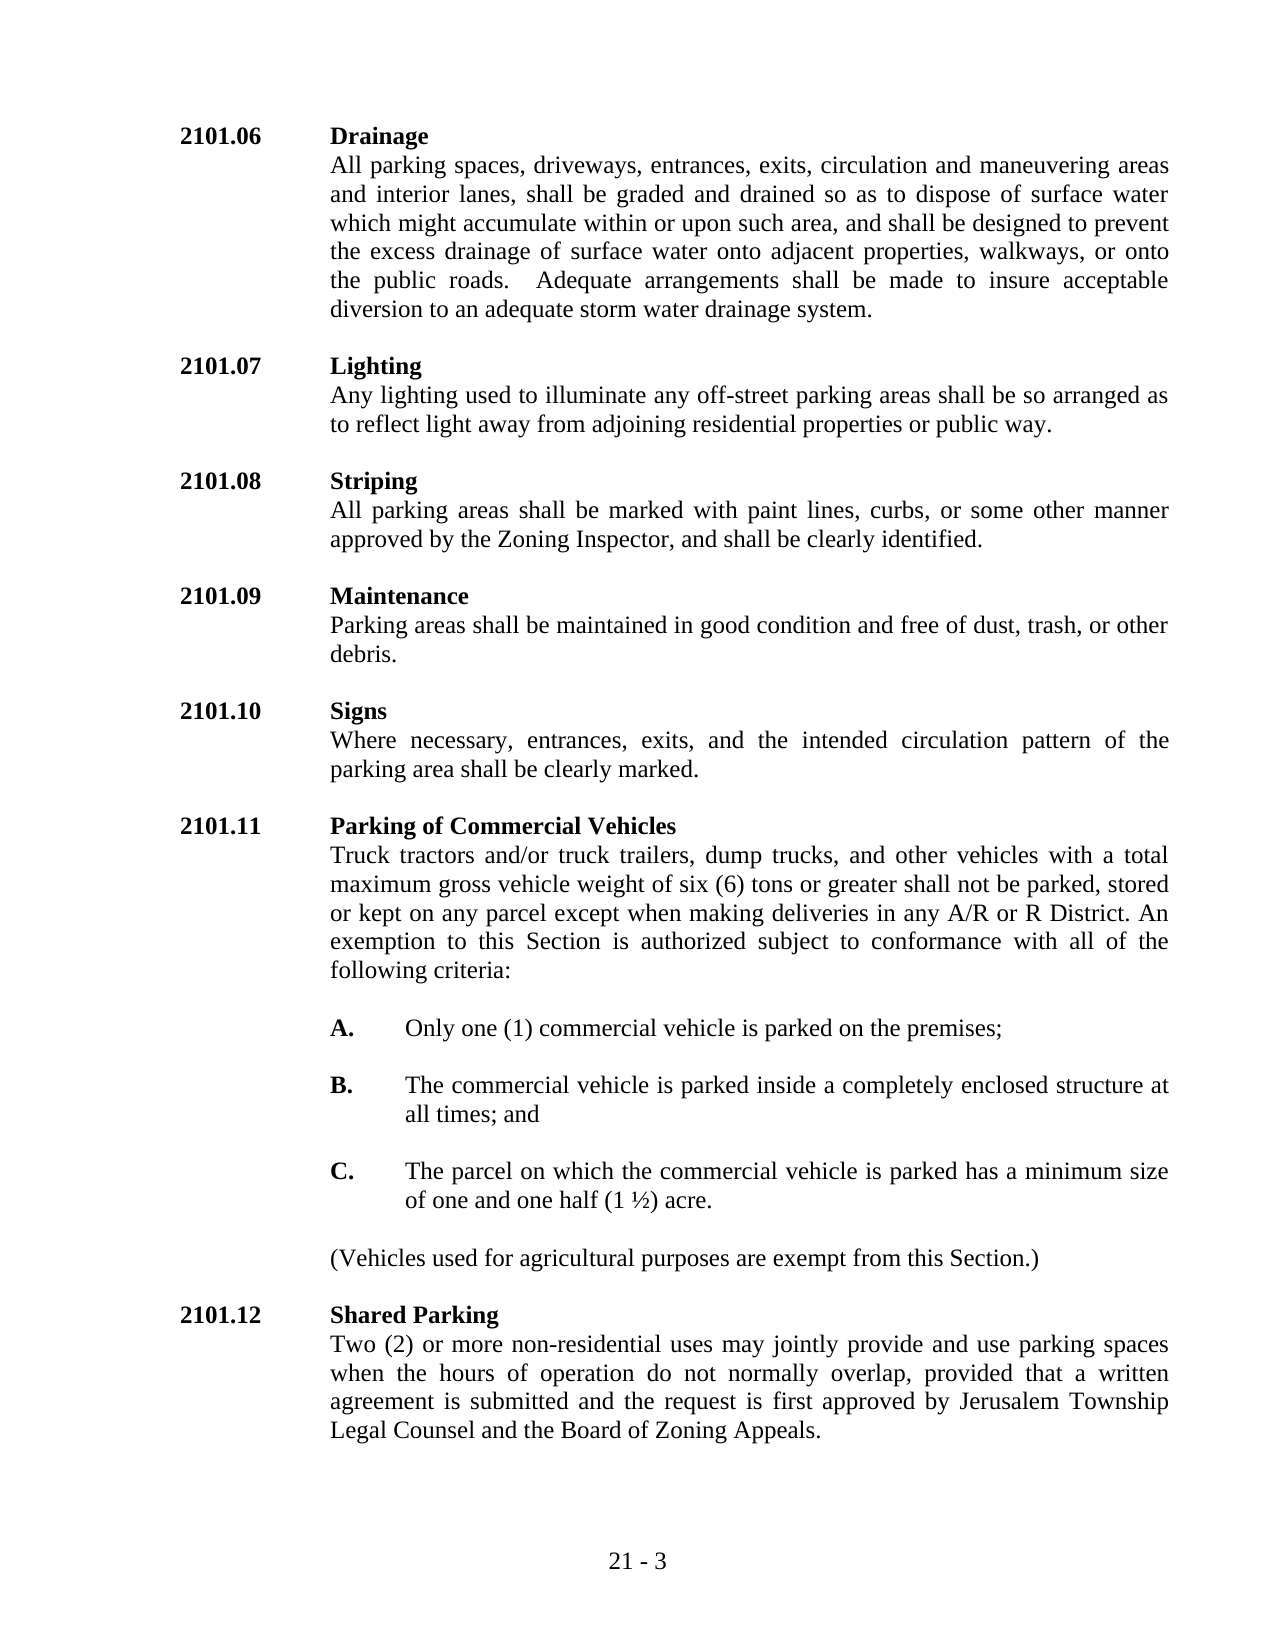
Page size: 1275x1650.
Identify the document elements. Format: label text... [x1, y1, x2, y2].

text 2101.09 Maintenance [105, 581, 1170, 610]
text B. The commercial vehicle is parked inside a completely enclosed structure at all times; and [330, 1070, 1170, 1128]
text C. The parcel on which the commercial vehicle is parked has a minimum size of one and one half (1 ½) acre. [330, 1156, 1170, 1214]
text 2101.11 Parking of Commercial Vehicles [105, 811, 1170, 840]
text 2101.06 Drainage [180, 121, 1170, 150]
text 2101.07 Lighting [180, 351, 1170, 380]
text Truck tractors and/or truck trailers, dump trucks, and other vehicles with a total maximum gross vehicle weight of six (6) tons or greater shall not be parked, stored or kept on any parcel except when making deliveries in any A/R or R District. An exemption to this Section is authorized subject to conformance with all of the following criteria: [105, 840, 1170, 984]
text Two (2) or more non-residential uses may jointly provide and use parking spaces when the hours of operation do not normally overlap, provided that a written agreement is submitted and the request is first approved by Jerusalem Township Legal Counsel and the Board of Zoning Appeals. [105, 1329, 1170, 1444]
text Parking areas shall be maintained in good condition and free of dust, trash, or other debris. [105, 610, 1170, 668]
text 2101.08 Striping [105, 466, 1170, 495]
text (Vehicles used for agricultural purposes are exempt from this Section.) [105, 1243, 1170, 1271]
text 2101.12 Shared Parking [105, 1300, 1170, 1329]
text Any lighting used to illuminate any off-street parking areas shall be so arranged as to reflect light away from adjoining residential properties or public way. [330, 380, 1170, 438]
text 2101.10 Signs [105, 696, 1170, 725]
text Where necessary, entrances, exits, and the intended circulation pattern of the parking area shall be clearly marked. [105, 725, 1170, 783]
text All parking spaces, driveways, entrances, exits, circulation and maneuvering areas and interior lanes, shall be graded and drained so as to dispose of surface water which might accumulate within or upon such area, and shall be designed to prevent the excess drainage of surface water onto adjacent properties, walkways, or onto the public roads. Adequate arrangements shall be made to insure acceptable diversion to an adequate storm water drainage system. [105, 150, 1170, 323]
text All parking areas shall be marked with paint lines, curbs, or some other manner approved by the Zoning Inspector, and shall be clearly identified. [105, 495, 1170, 553]
text A. Only one (1) commercial vehicle is parked on the premises; [105, 1013, 1170, 1041]
